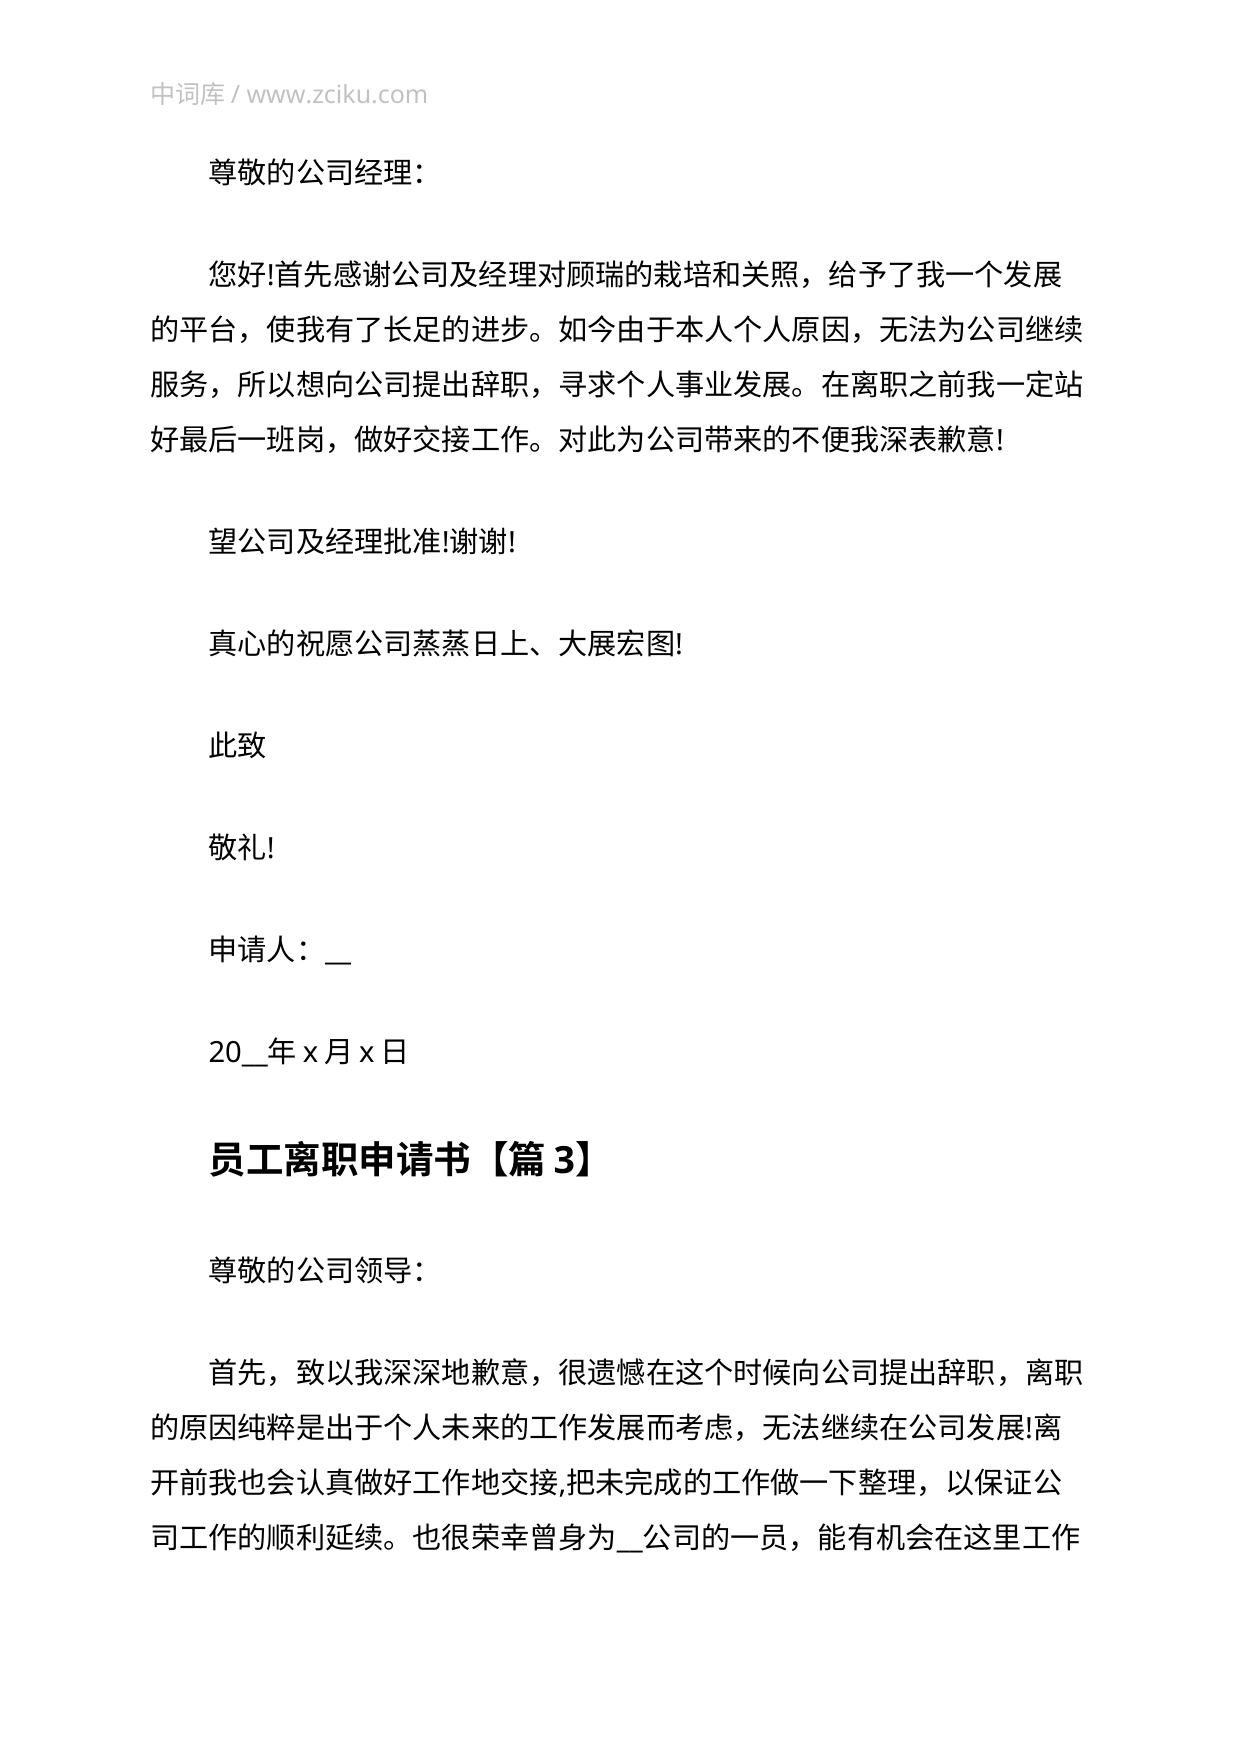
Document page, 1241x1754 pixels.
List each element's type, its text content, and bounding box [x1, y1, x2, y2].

text 申请人：__ [150, 926, 1090, 969]
text 您好!首先感谢公司及经理对顾瑞的栽培和关照，给予了我一个发展的平台，使我有了长足的进步。如今由于本人个人原因，无法为公司继续服务，所以想向公司提出辞职，寻求个人事业发展。在离职之前我一定站好最后一班岗，做好交接工作。对此为公司带来的不便我深表歉意! [150, 252, 1090, 459]
text 尊敬的公司经理： [150, 150, 1090, 192]
text 此致 [150, 722, 1090, 765]
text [150, 1349, 1090, 1557]
text 20__年x月x日 [150, 1028, 1090, 1071]
text 尊敬的公司领导： [150, 1248, 1090, 1290]
text 员工离职申请书【篇3】 [150, 1130, 1090, 1185]
text 真心的祝愿公司蒸蒸日上、大展宏图! [150, 621, 1090, 663]
text 敬礼! [150, 824, 1090, 867]
text 望公司及经理批准!谢谢! [150, 518, 1090, 561]
